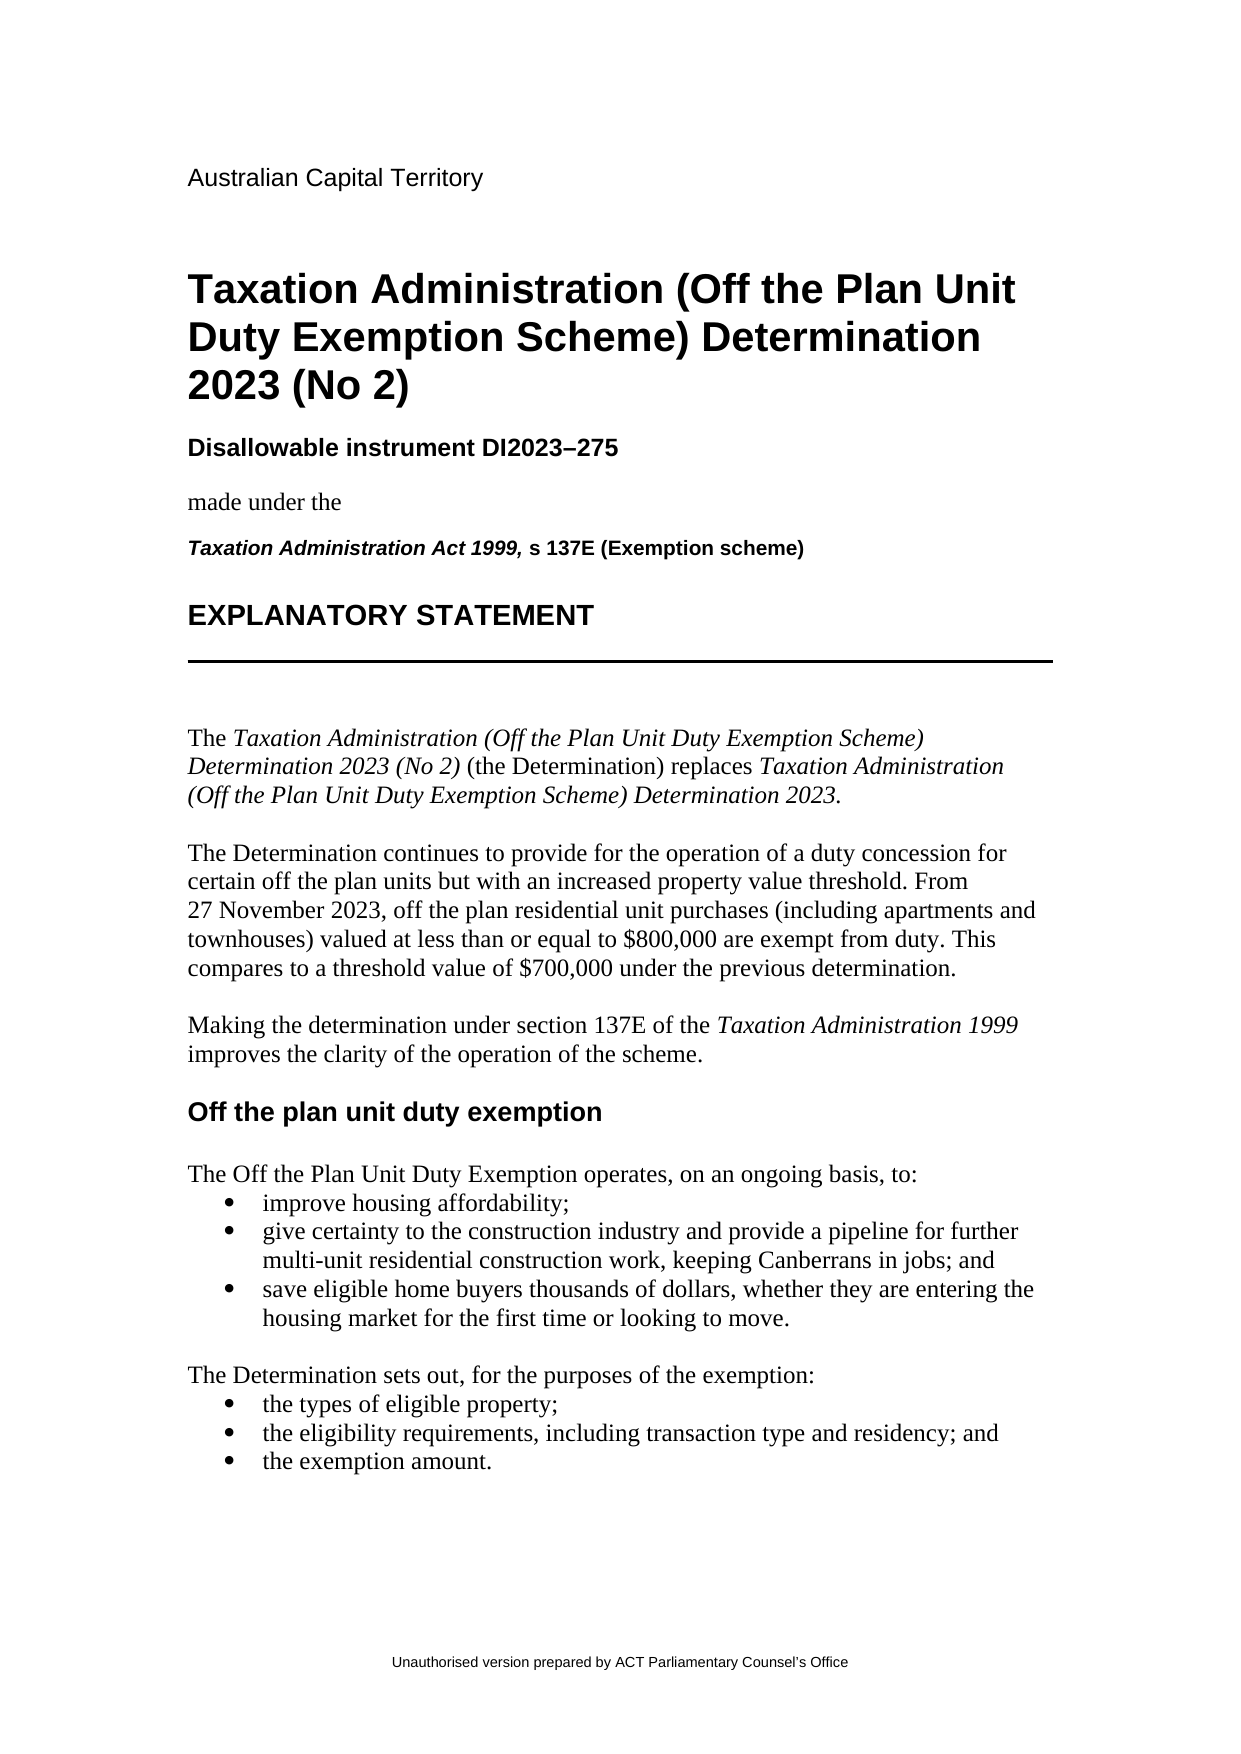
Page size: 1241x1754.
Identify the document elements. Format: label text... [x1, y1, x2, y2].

text The Off the Plan Unit Duty Exemption operates, on an ongoing basis, to: [187, 1159, 1053, 1188]
list the exemption amount. [225, 1446, 1053, 1475]
text The Taxation Administration (Off the Plan Unit Duty Exemption Scheme) Determination 2023 (No 2) (the Determination) replaces Taxation Administration (Off the Plan Unit Duty Exemption Scheme) Determination 2023. [187, 723, 1053, 809]
text The Determination sets out, for the purposes of the exemption: [187, 1360, 1053, 1389]
text Disallowable instrument DI2023–275 [187, 433, 1053, 462]
list the types of eligible property; [225, 1389, 1053, 1418]
list the eligibility requirements, including transaction type and residency; and [225, 1418, 1053, 1446]
text Making the determination under section 137E of the Taxation Administration 1999 improves the clarity of the operation of the scheme. [187, 1010, 1053, 1068]
text The Determination continues to provide for the operation of a duty concession for certain off the plan units but with an increased property value threshold. From 27 November 2023, off the plan residential unit purchases (including apartments and townhouses) valued at less than or equal to $800,000 are exempt from duty. This compares to a threshold value of $700,000 under the previous determination. [187, 838, 1053, 981]
text Off the plan unit duty exemption [187, 1096, 1053, 1128]
text EXPLANATORY STATEMENT [187, 598, 994, 631]
list save eligible home buyers thousands of dollars, whether they are entering the housing market for the first time or looking to move. [225, 1274, 1053, 1331]
list improve housing affordability; [225, 1188, 1053, 1216]
text made under the [187, 487, 1053, 515]
text Australian Capital Territory [187, 162, 1053, 191]
text Taxation Administration Act 1999, s 137E (Exemption scheme) [187, 536, 1053, 560]
list give certainty to the construction industry and provide a pipeline for further multi-unit residential construction work, keeping Canberrans in jobs; and [225, 1216, 1053, 1274]
text Taxation Administration (Off the Plan Unit Duty Exemption Scheme) Determination 2023 (No 2) [187, 264, 1053, 408]
